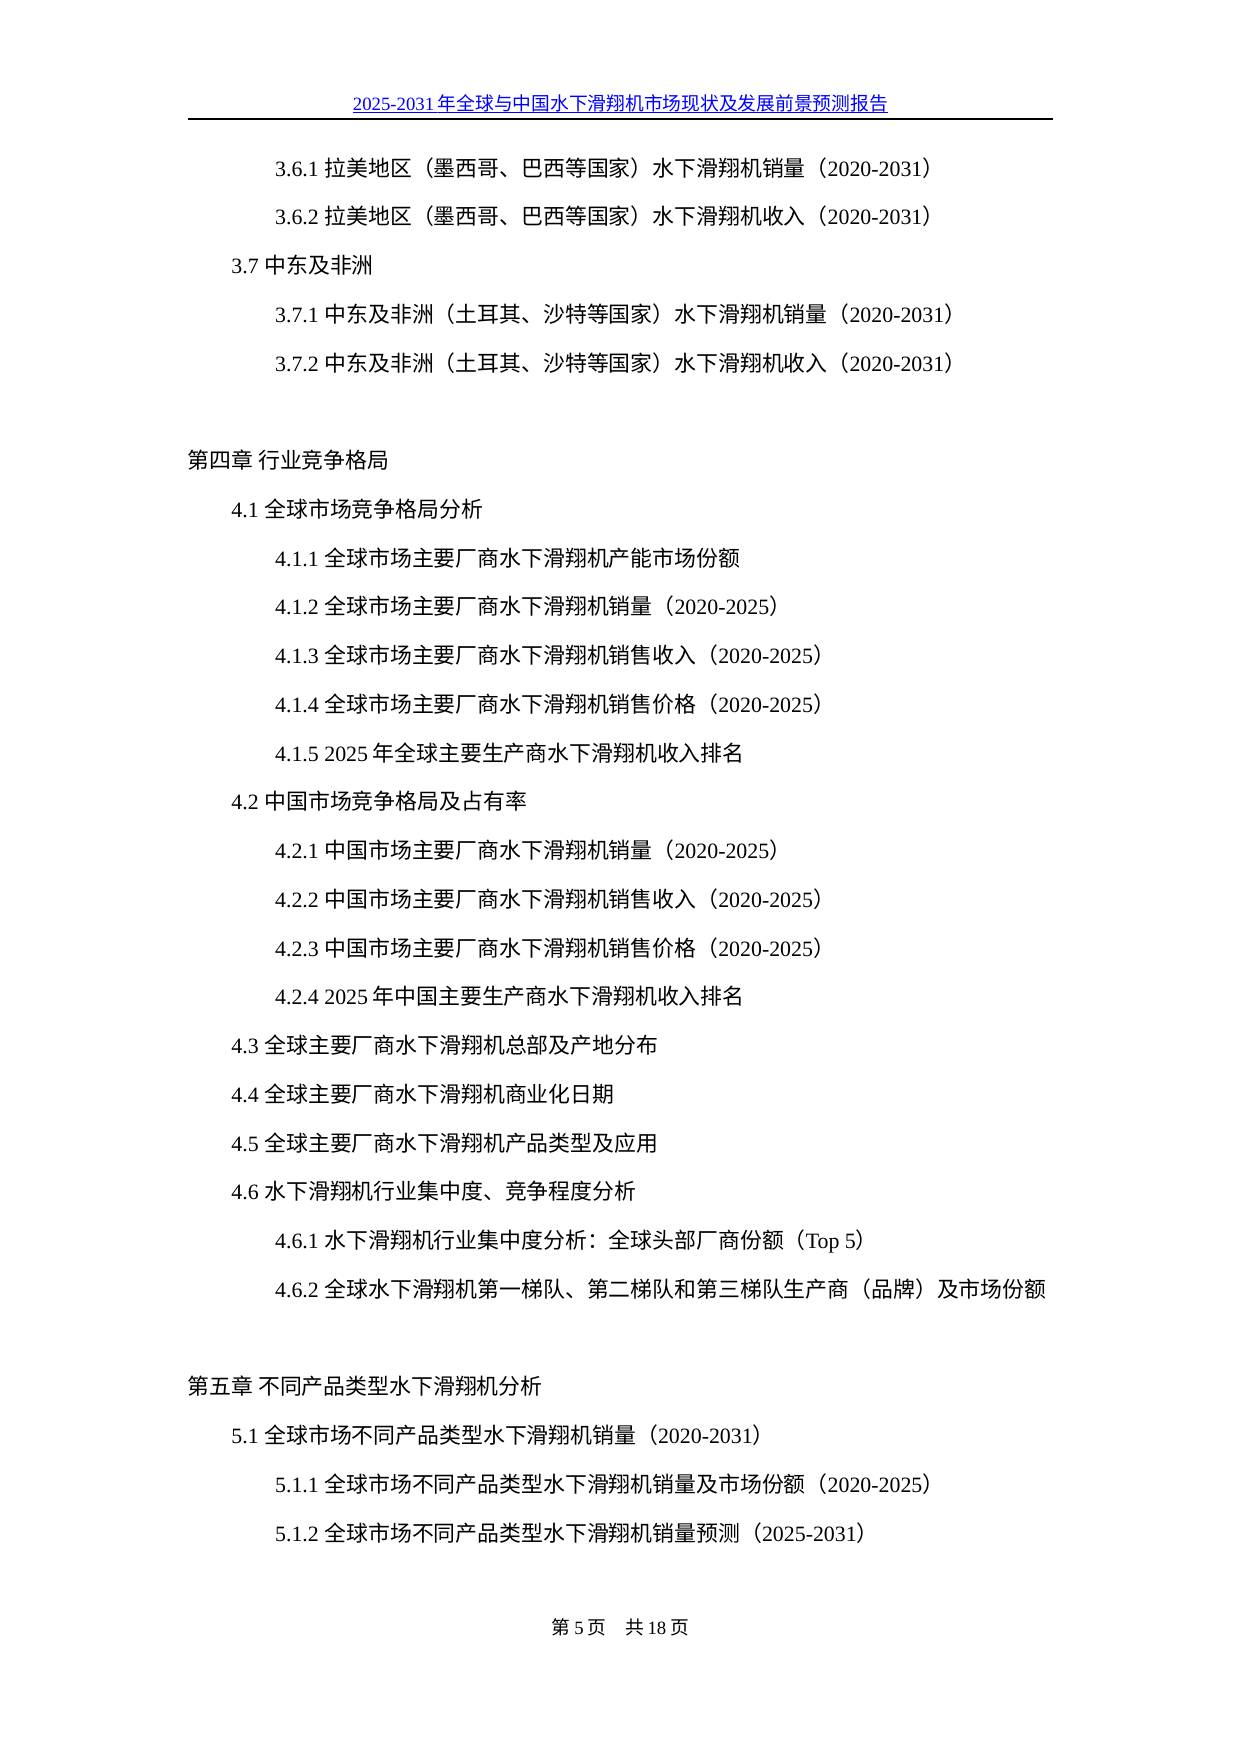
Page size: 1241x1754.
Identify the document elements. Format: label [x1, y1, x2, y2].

text [187, 150, 1053, 1548]
